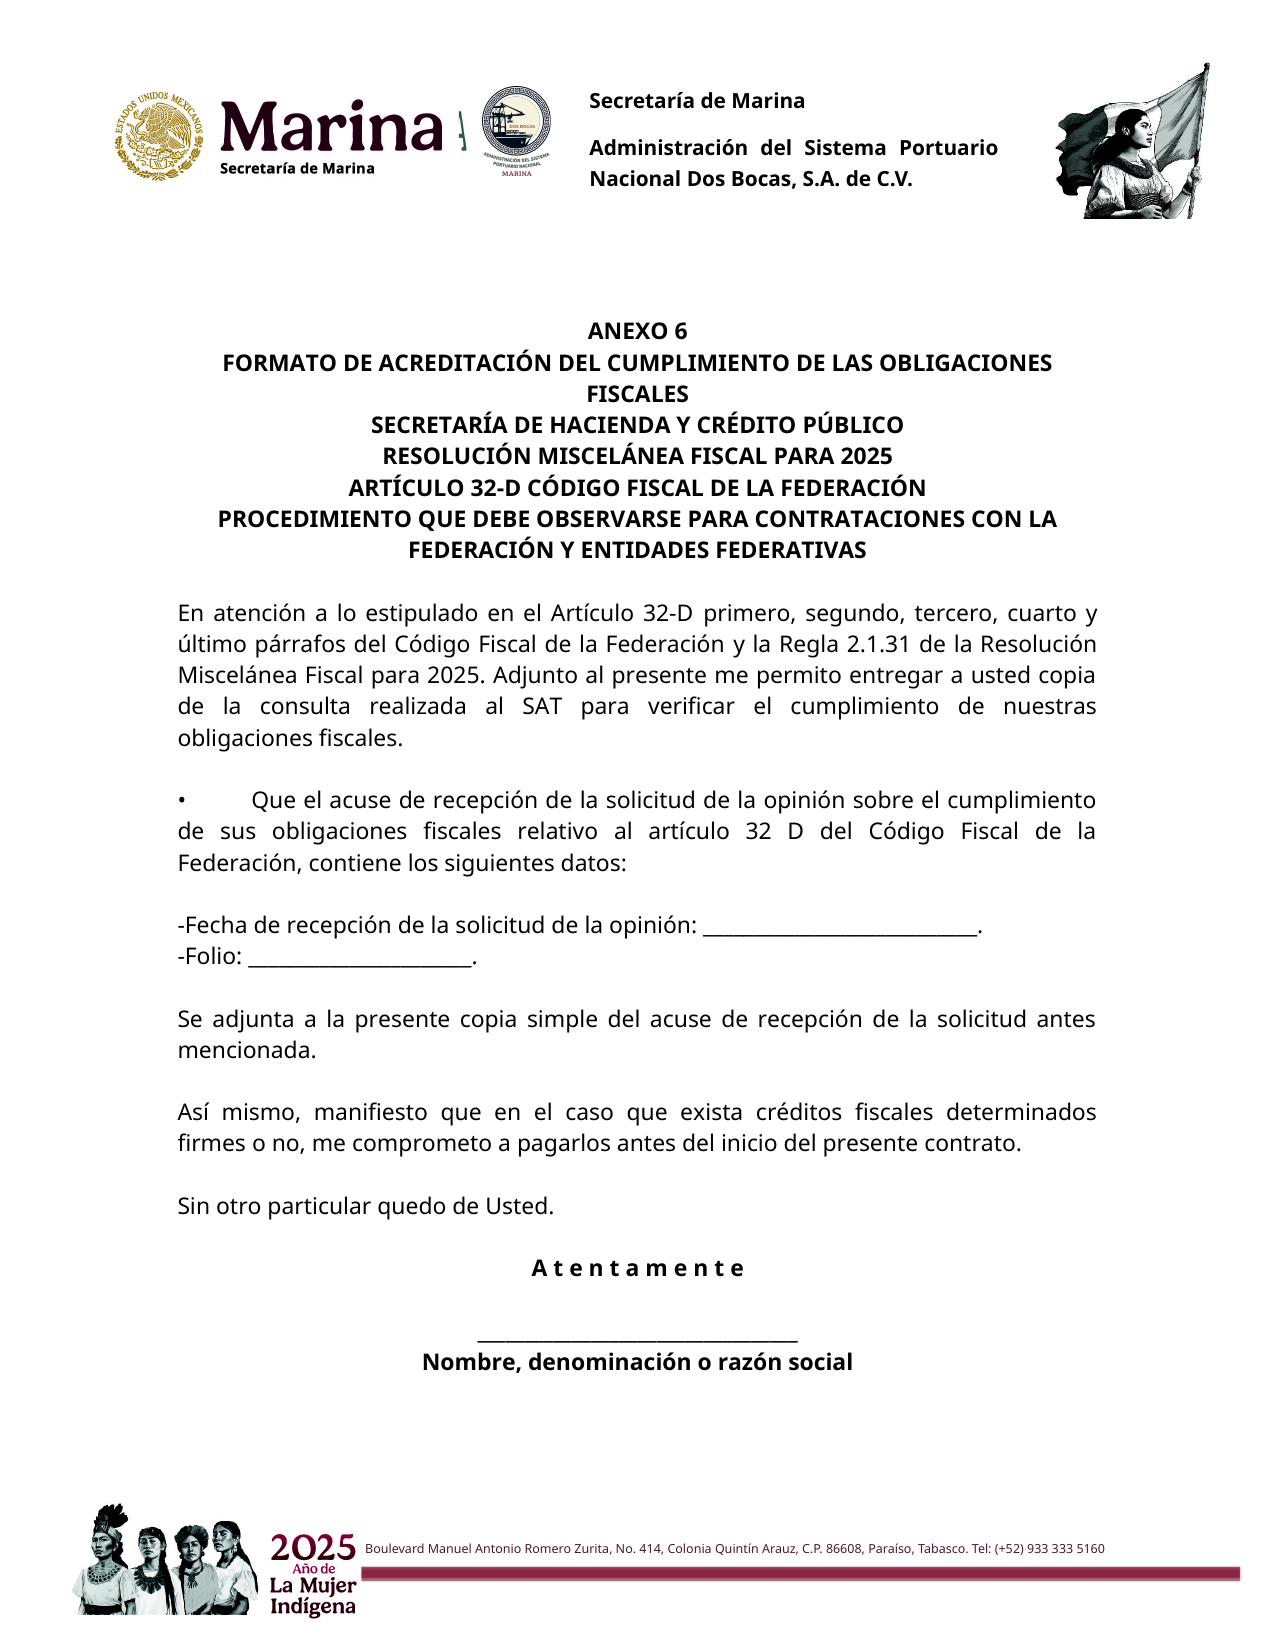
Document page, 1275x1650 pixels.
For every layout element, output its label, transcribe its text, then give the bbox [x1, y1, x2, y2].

text SECRETARÍA DE HACIENDA Y CRÉDITO PÚBLICO [177, 409, 1098, 440]
text ANEXO 6 [177, 315, 1098, 347]
text __________________________________ [177, 1314, 1098, 1346]
text • Que el acuse de recepción de la solicitud de la opinión sobre el cumplimiento de sus obligaciones fiscales relativo al artículo 32 D del Código Fiscal de la Federación, contiene los siguientes datos: [177, 784, 1098, 878]
text FORMATO DE ACREDITACIÓN DEL CUMPLIMIENTO DE LAS OBLIGACIONES FISCALES [177, 347, 1098, 409]
text PROCEDIMIENTO QUE DEBE OBSERVARSE PARA CONTRATACIONES CON LA FEDERACIÓN Y ENTIDADES FEDERATIVAS [177, 503, 1098, 565]
text Se adjunta a la presente copia simple del acuse de recepción de la solicitud antes mencionada. [177, 1003, 1098, 1065]
text Así mismo, manifiesto que en el caso que exista créditos fiscales determinados firmes o no, me comprometo a pagarlos antes del inicio del presente contrato. [177, 1096, 1098, 1158]
text En atención a lo estipulado en el Artículo 32-D primero, segundo, tercero, cuarto y último párrafos del Código Fiscal de la Federación y la Regla 2.1.31 de la Resolución Miscelánea Fiscal para 2025. Adjunto al presente me permito entregar a usted copia de la consulta realizada al SAT para verificar el cumplimiento de nuestras obligaciones fiscales. [177, 597, 1098, 753]
picture [9, 59, 1275, 219]
text ARTÍCULO 32-D CÓDIGO FISCAL DE LA FEDERACIÓN [177, 472, 1098, 503]
text -Folio: ______________________. [177, 940, 1098, 972]
text Sin otro particular quedo de Usted. [177, 1189, 1098, 1221]
text -Fecha de recepción de la solicitud de la opinión: ___________________________. [177, 909, 1098, 940]
text RESOLUCIÓN MISCELÁNEA FISCAL PARA 2025 [177, 440, 1098, 472]
picture [2, 1497, 1244, 1627]
text Nombre, denominación o razón social [177, 1346, 1098, 1377]
text A t e n t a m e n t e [177, 1252, 1098, 1283]
